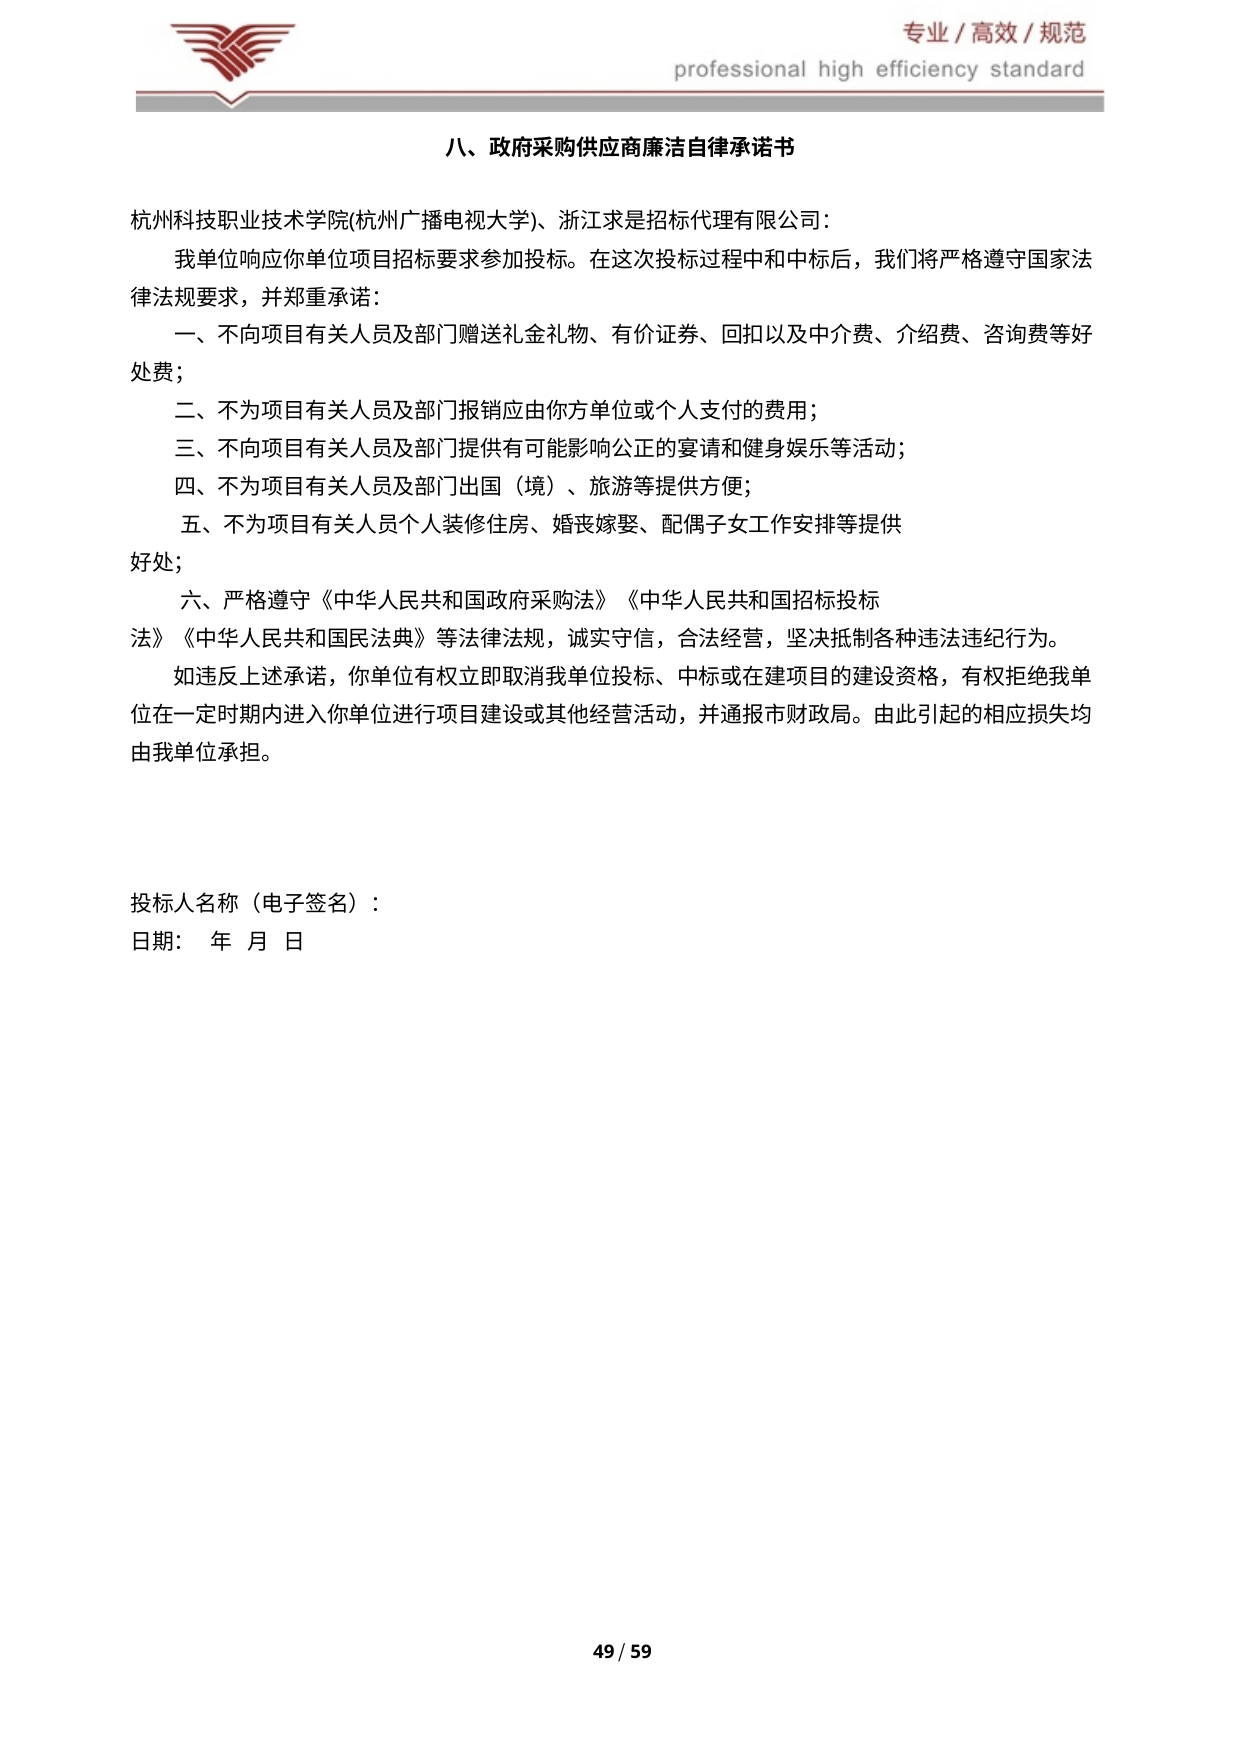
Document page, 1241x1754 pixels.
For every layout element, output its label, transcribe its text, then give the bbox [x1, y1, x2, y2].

text 四、不为项目有关人员及部门出国（境）、旅游等提供方便； [130, 469, 1110, 501]
text 五、不为项目有关人员个人装修住房、婚丧嫁娶、配偶子女工作安排等提供 [180, 507, 1110, 539]
text 投标人名称（电子签名）： [130, 886, 994, 918]
text 二、不为项目有关人员及部门报销应由你方单位或个人支付的费用； [130, 393, 1110, 425]
picture [135, 0, 1105, 112]
text 一、不向项目有关人员及部门赠送礼金礼物、有价证券、回扣以及中介费、介绍费、咨询费等好处费； [130, 317, 1110, 387]
text 法》《中华人民共和国民法典》等法律法规，诚实守信，合法经营，坚决抵制各种违法违纪行为。 [130, 621, 1110, 652]
text 六、严格遵守《中华人民共和国政府采购法》《中华人民共和国招标投标 [180, 583, 1110, 614]
text 八、政府采购供应商廉洁自律承诺书 [130, 130, 1110, 162]
text 杭州科技职业技术学院(杭州广播电视大学)、浙江求是招标代理有限公司： [130, 203, 1110, 235]
text 日期： 年 月 日 [130, 924, 1110, 956]
text 如违反上述承诺，你单位有权立即取消我单位投标、中标或在建项目的建设资格，有权拒绝我单位在一定时期内进入你单位进行项目建设或其他经营活动，并通报市财政局。由此引起的相应损失均由我单位承担。 [130, 659, 1110, 766]
text 好处； [130, 545, 1110, 577]
text 我单位响应你单位项目招标要求参加投标。在这次投标过程中和中标后，我们将严格遵守国家法律法规要求，并郑重承诺： [130, 242, 1110, 311]
text 三、不向项目有关人员及部门提供有可能影响公正的宴请和健身娱乐等活动； [130, 431, 1110, 463]
